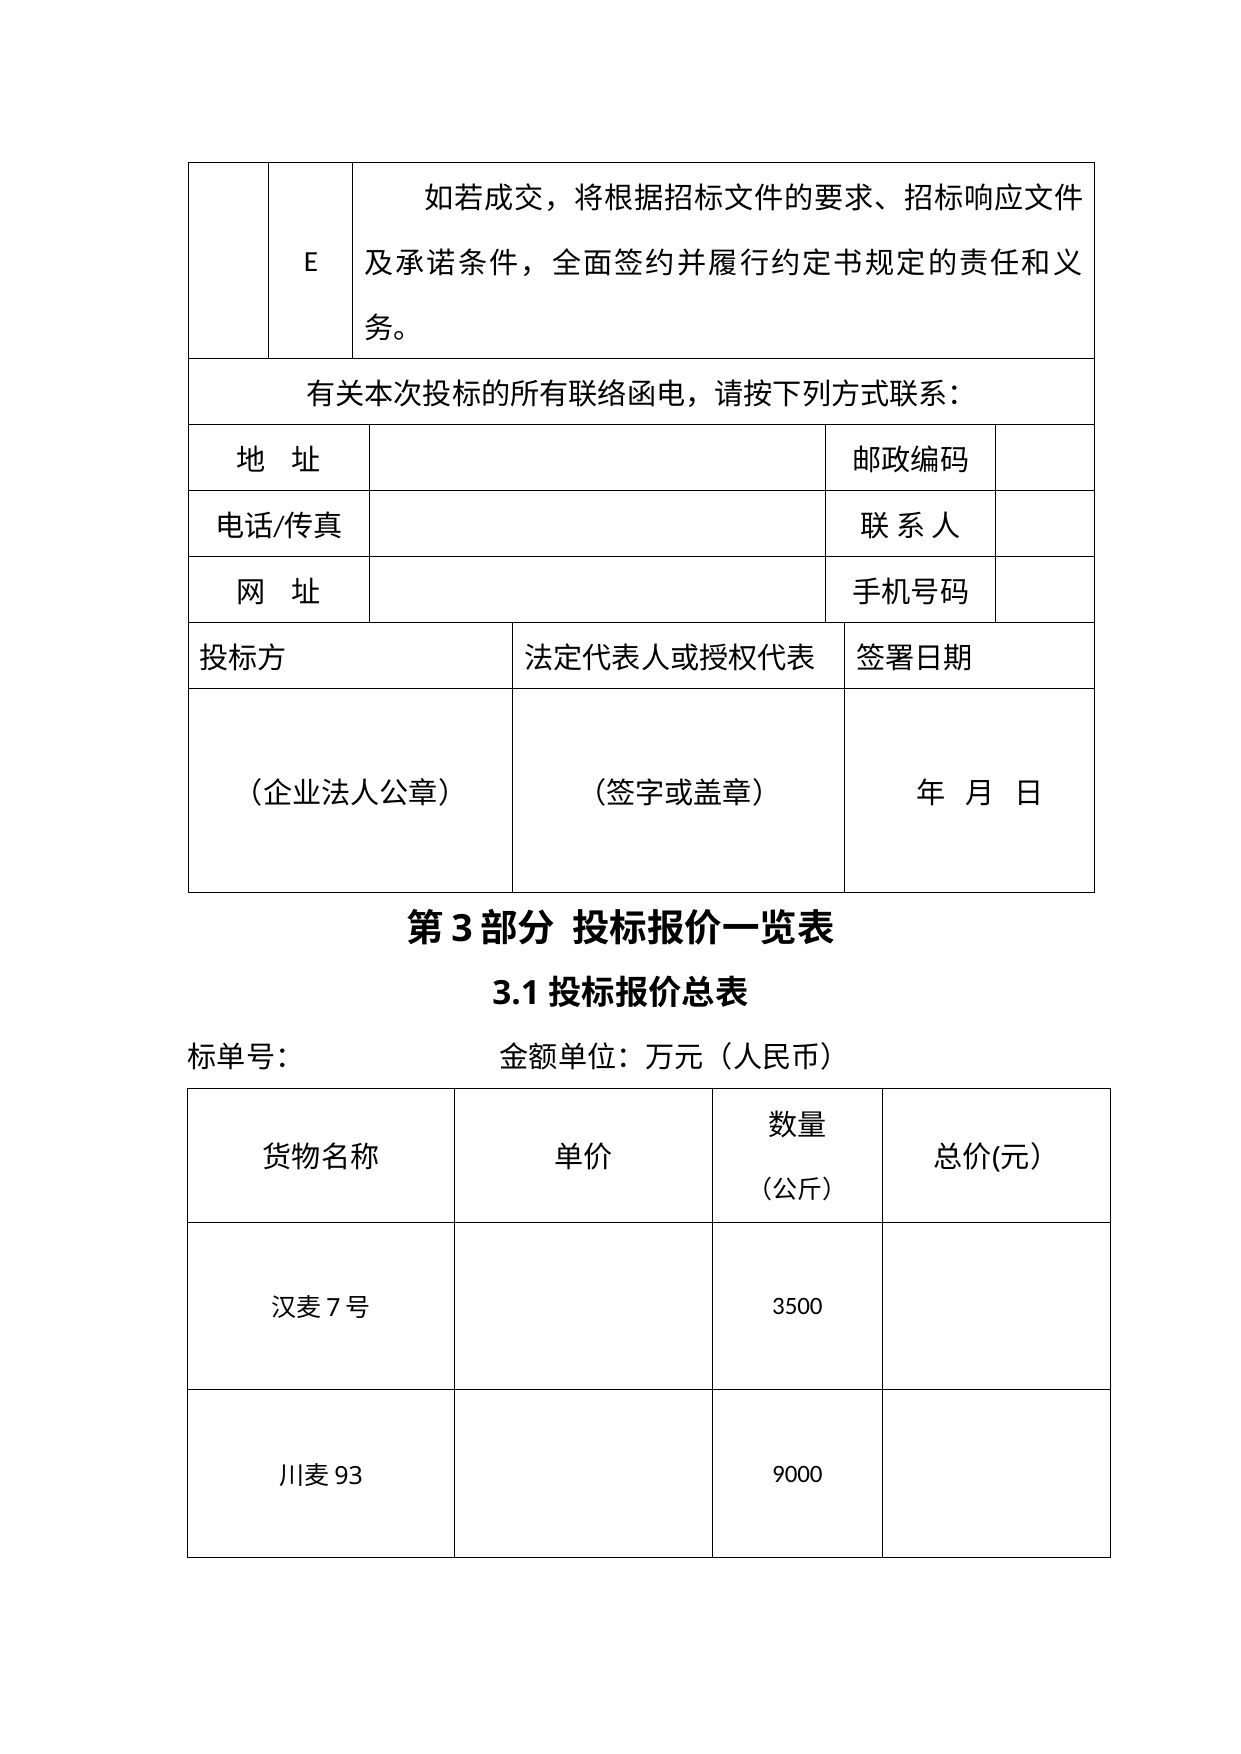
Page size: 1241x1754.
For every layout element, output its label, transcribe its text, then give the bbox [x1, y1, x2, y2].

table_cell 地 址 [189, 425, 369, 490]
table_header 总价(元） [883, 1089, 1110, 1222]
table_cell E [269, 163, 352, 358]
table_cell 投标方 [189, 623, 512, 688]
table_cell 邮政编码 [826, 425, 995, 490]
table_cell 9000 [713, 1390, 882, 1557]
table_cell 川麦93 [188, 1390, 454, 1557]
table_cell （签字或盖章） [513, 689, 844, 892]
table_cell 年 月 日 [845, 689, 1094, 892]
table_header 单价 [455, 1089, 712, 1222]
table_cell 3500 [713, 1223, 882, 1389]
table_cell 汉麦7号 [188, 1223, 454, 1389]
table_cell [455, 1390, 712, 1557]
table_cell [996, 491, 1094, 556]
table_cell 有关本次投标的所有联络函电，请按下列方式联系： [189, 359, 1094, 424]
table_cell 如若成交，将根据招标文件的要求、招标响应文件及承诺条件，全面签约并履行约定书规定的责任和义务。 [353, 163, 1094, 358]
text 3.1 投标报价总表 [187, 958, 1053, 1023]
table_header 数量 （公斤） [713, 1089, 882, 1222]
text 第3部分 投标报价一览表 [187, 893, 1053, 958]
table_cell [996, 425, 1094, 490]
table_cell 法定代表人或授权代表 [513, 623, 844, 688]
table_cell [883, 1390, 1110, 1557]
table_cell 联 系 人 [826, 491, 995, 556]
table_cell [370, 491, 825, 556]
table_cell 网 址 [189, 557, 369, 622]
table_cell 手机号码 [826, 557, 995, 622]
table_cell （企业法人公章） [189, 689, 512, 892]
table_cell [370, 557, 825, 622]
table_cell [455, 1223, 712, 1389]
table_cell [370, 425, 825, 490]
table_cell 签署日期 [845, 623, 1094, 688]
table_cell [883, 1223, 1110, 1389]
table_cell 电话/传真 [189, 491, 369, 556]
table_header 货物名称 [188, 1089, 454, 1222]
table_cell [996, 557, 1094, 622]
text 标单号： 金额单位：万元（人民币） [187, 1023, 1053, 1088]
